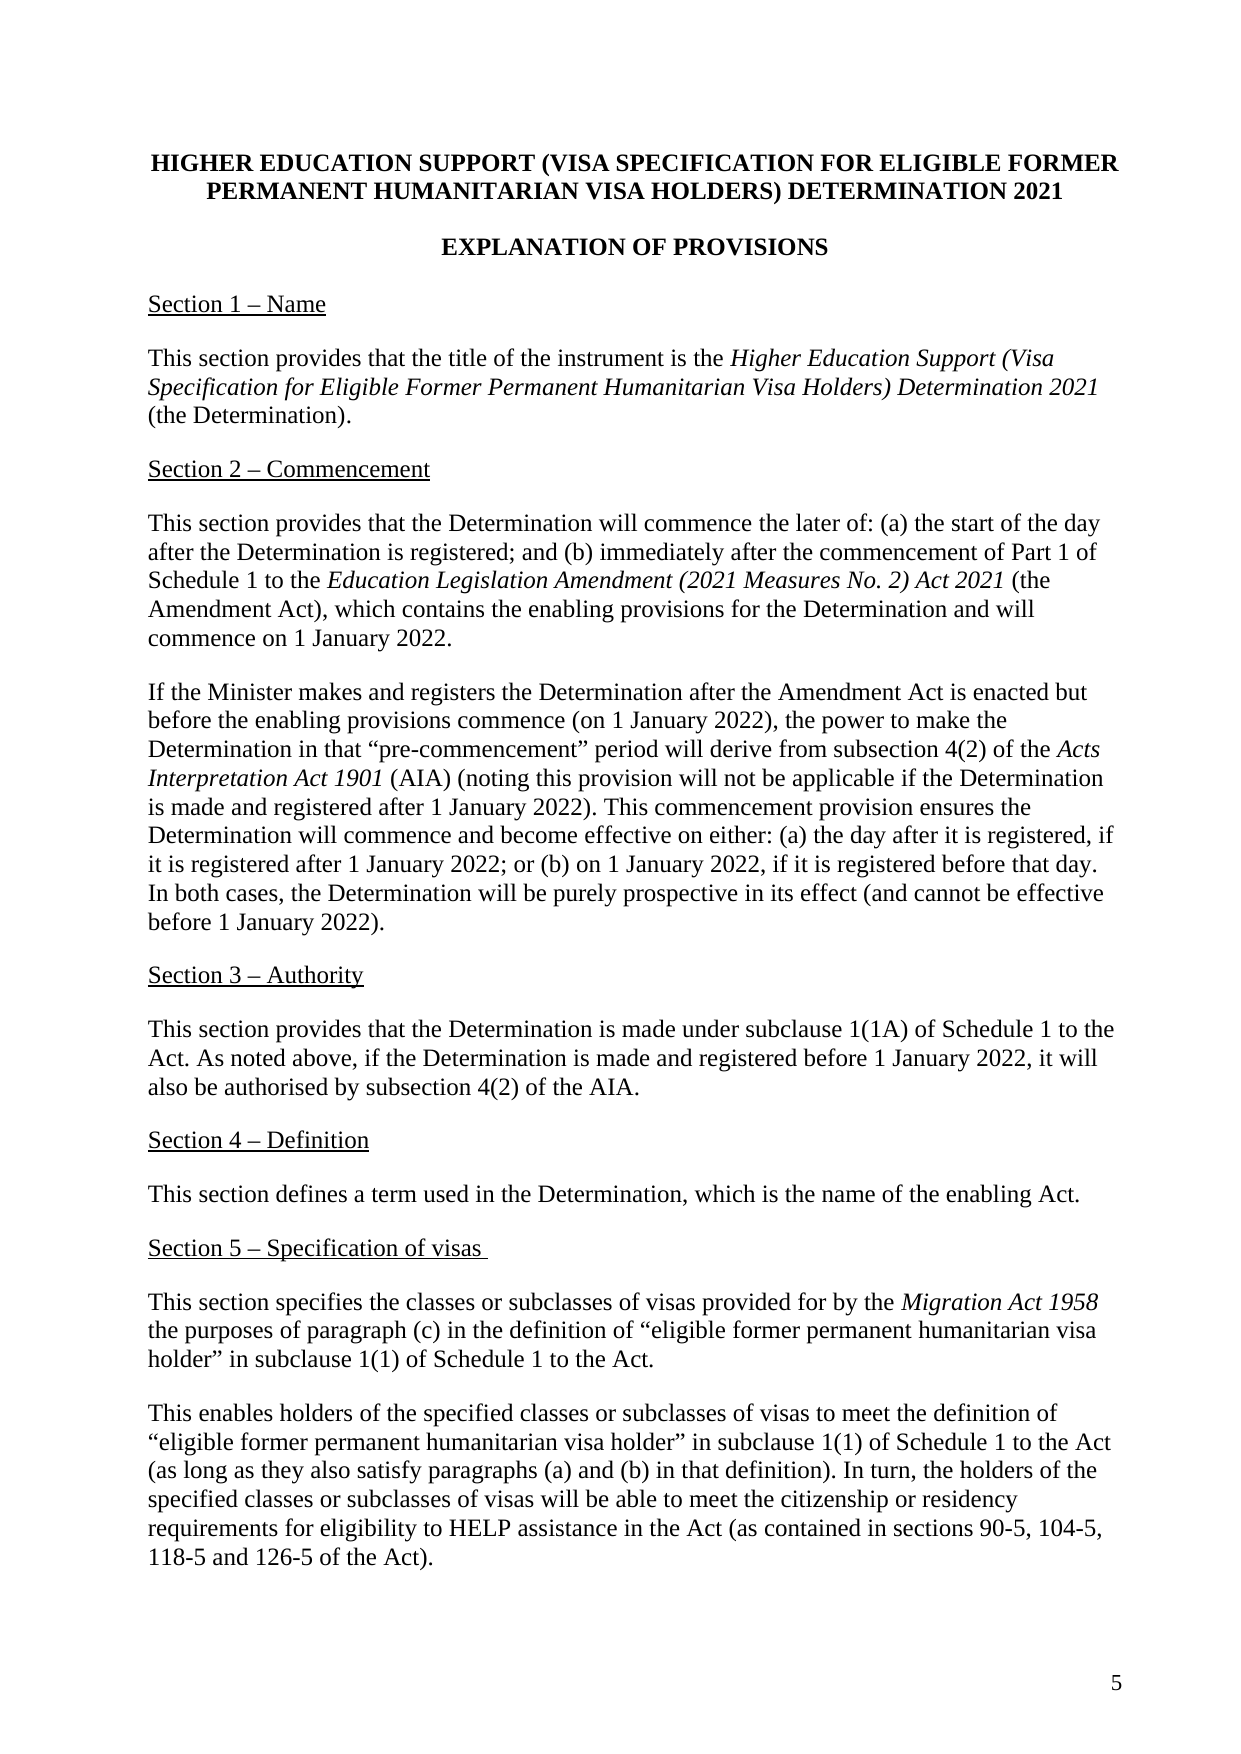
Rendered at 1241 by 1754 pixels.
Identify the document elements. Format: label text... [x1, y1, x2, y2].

text Section 4 – Definition [148, 1125, 1122, 1154]
text This section provides that the Determination will commence the later of: (a) the start of the day after the Determination is registered; and (b) immediately after the commencement of Part 1 of Schedule 1 to the Education Legislation Amendment (2021 Measures No. 2) Act 2021 (the Amendment Act), which contains the enabling provisions for the Determination and will commence on 1 January 2022. [148, 508, 1122, 652]
text Section 2 – Commencement [148, 454, 1113, 483]
text Section 1 – Name [148, 289, 1127, 318]
text This enables holders of the specified classes or subclasses of visas to meet the definition of “eligible former permanent humanitarian visa holder” in subclause 1(1) of Schedule 1 to the Act (as long as they also satisfy paragraphs (a) and (b) in that definition). In turn, the holders of the specified classes or subclasses of visas will be able to meet the citizenship or residency requirements for eligibility to HELP assistance in the Act (as contained in sections 90-5, 104-5, 118-5 and 126-5 of the Act). [148, 1398, 1122, 1570]
text If the Minister makes and registers the Determination after the Amendment Act is enacted but before the enabling provisions commence (on 1 January 2022), the power to make the Determination in that “pre-commencement” period will derive from subsection 4(2) of the Acts Interpretation Act 1901 (AIA) (noting this provision will not be applicable if the Determination is made and registered after 1 January 2022). This commencement provision ensures the Determination will commence and become effective on either: (a) the day after it is registered, if it is registered after 1 January 2022; or (b) on 1 January 2022, if it is registered before that day. In both cases, the Determination will be purely prospective in its effect (and cannot be effective before 1 January 2022). [148, 677, 1122, 935]
text This section provides that the Determination is made under subclause 1(1A) of Schedule 1 to the Act. As noted above, if the Determination is made and registered before 1 January 2022, it will also be authorised by subsection 4(2) of the AIA. [148, 1014, 1122, 1100]
text Section 3 – Authority [148, 960, 1122, 989]
text This section provides that the title of the instrument is the Higher Education Support (Visa Specification for Eligible Former Permanent Humanitarian Visa Holders) Determination 2021 (the Determination). [148, 343, 1122, 429]
text HIGHER EDUCATION SUPPORT (VISA SPECIFICATION FOR ELIGIBLE FORMER PERMANENT HUMANITARIAN VISA HOLDERS) DETERMINATION 2021 [148, 148, 1122, 232]
text This section specifies the classes or subclasses of visas provided for by the Migration Act 1958 the purposes of paragraph (c) in the definition of “eligible former permanent humanitarian visa holder” in subclause 1(1) of Schedule 1 to the Act. [148, 1287, 1122, 1373]
text This section defines a term used in the Determination, which is the name of the enabling Act. [148, 1179, 1122, 1208]
text Section 5 – Specification of visas [148, 1233, 1122, 1262]
text EXPLANATION OF PROVISIONS [148, 232, 1122, 260]
